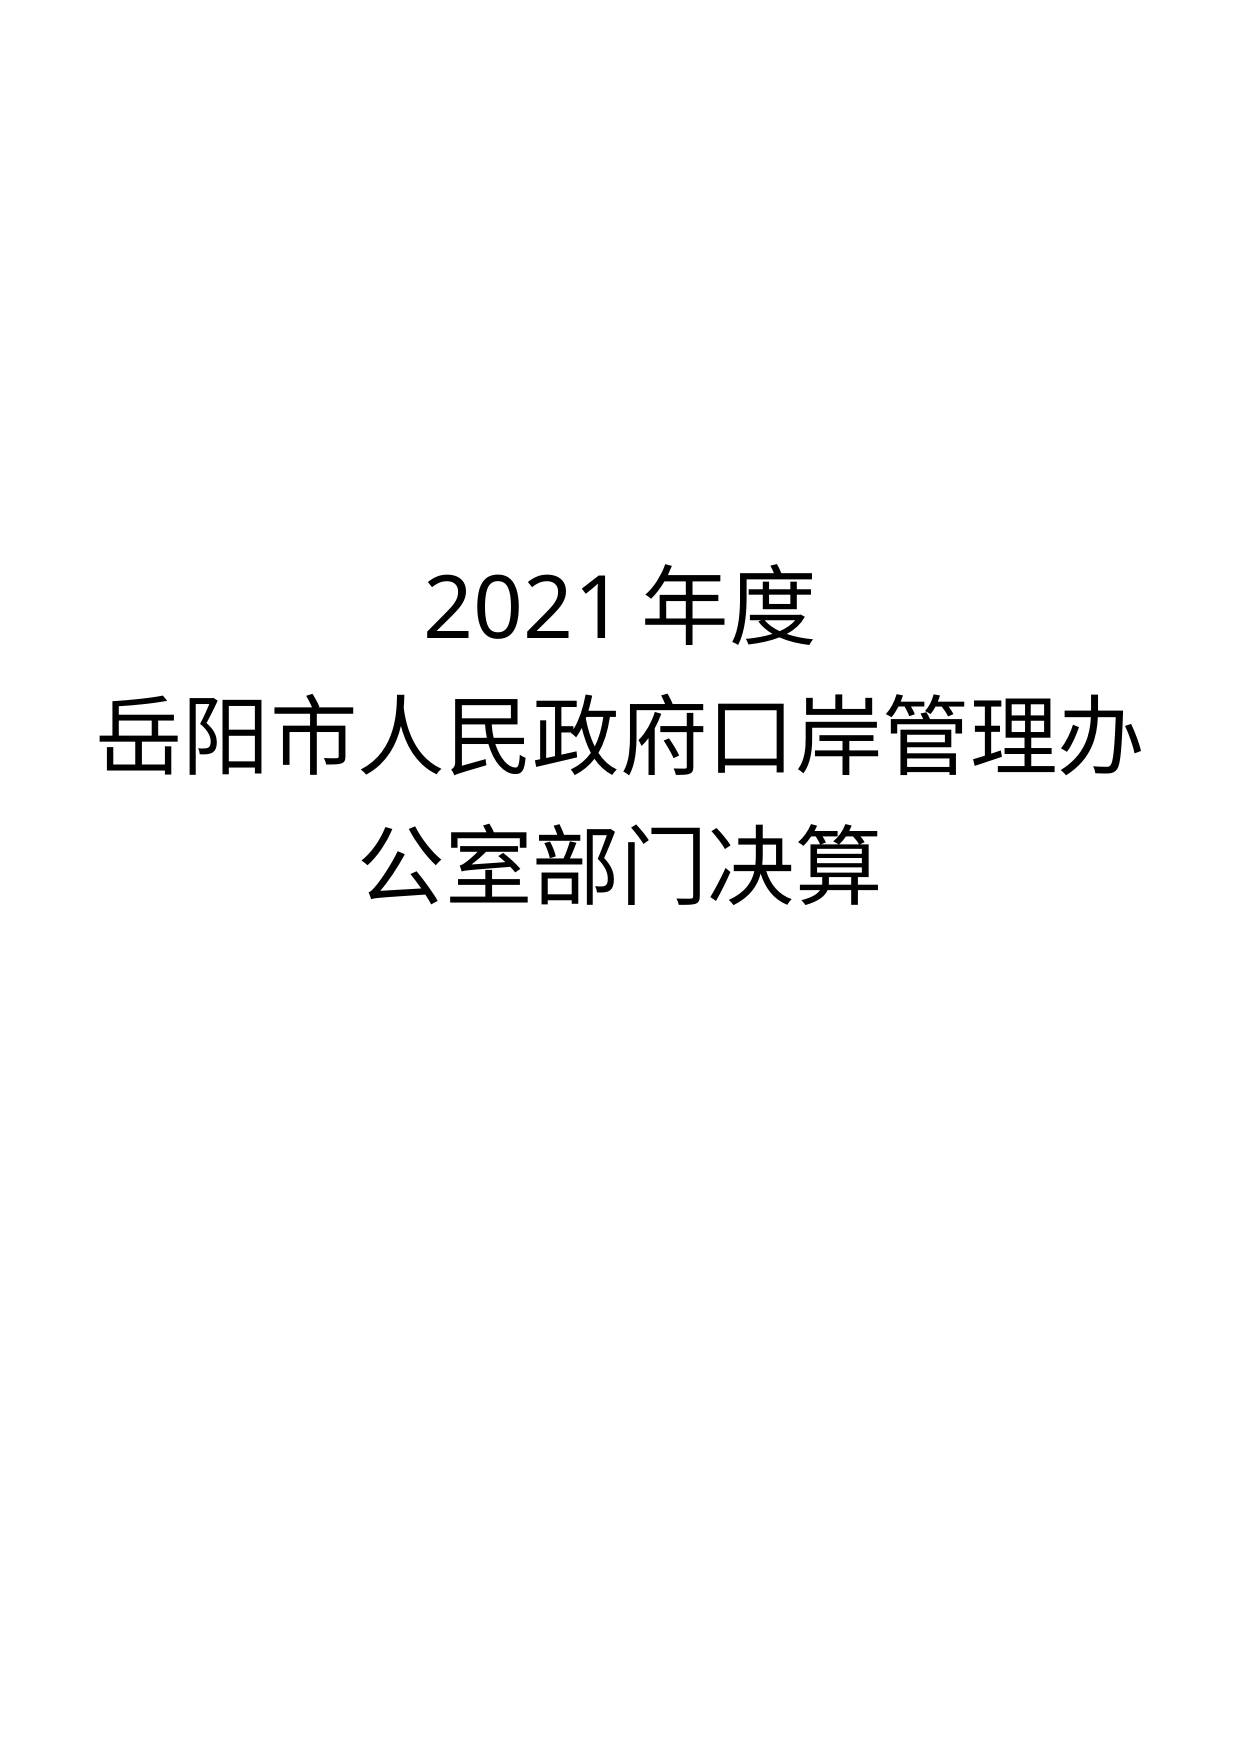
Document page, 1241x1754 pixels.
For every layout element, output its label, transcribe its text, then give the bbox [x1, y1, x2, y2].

text 2021年度 [75, 536, 1165, 666]
text 岳阳市人民政府口岸管理办公室部门决算 [75, 666, 1165, 926]
